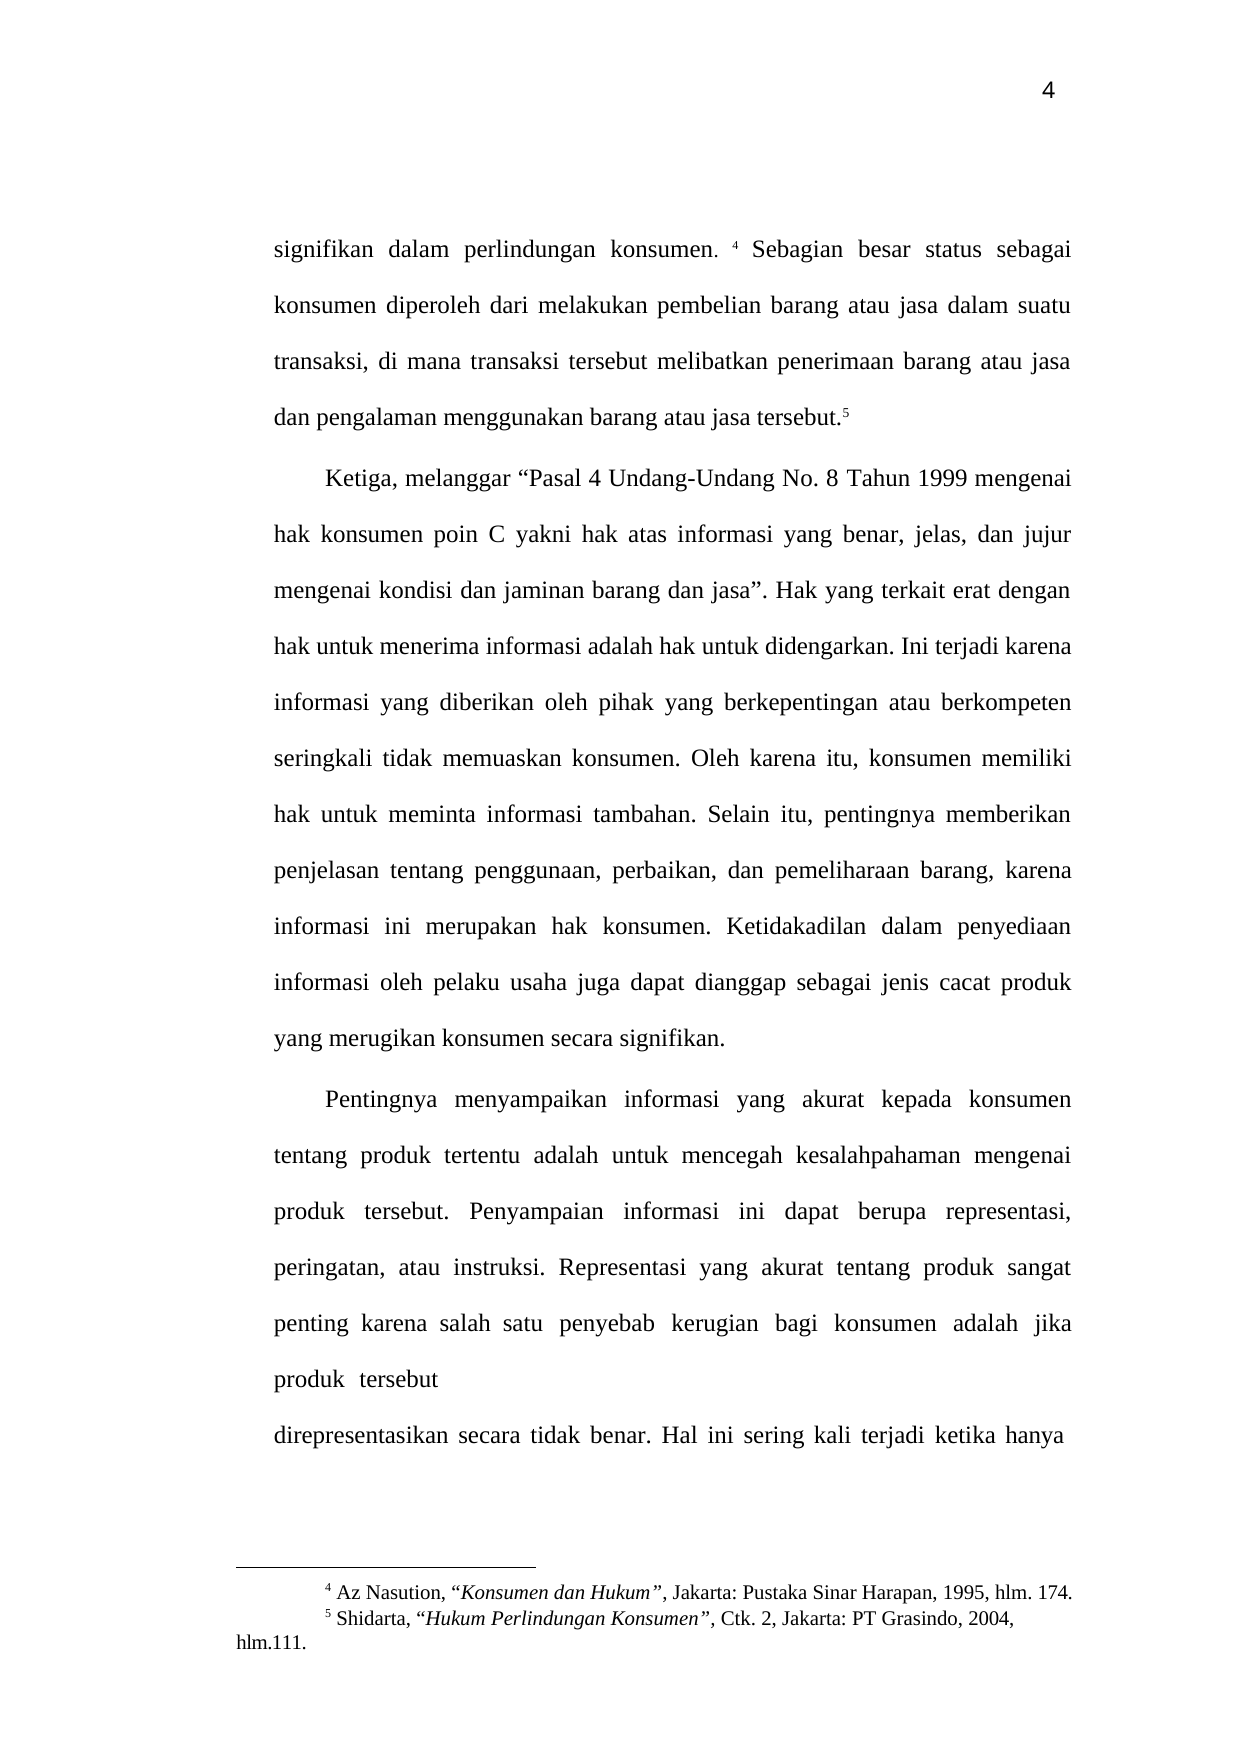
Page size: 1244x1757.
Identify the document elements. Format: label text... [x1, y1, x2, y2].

text 5 Shidarta, “Hukum Perlindungan Konsumen”, Ctk. 2, Jakarta: PT Grasindo, 2004, [325, 1606, 1092, 1630]
text signifikan dalam perlindungan konsumen. 4 Sebagian besar status sebagai konsumen diperoleh dari melakukan pembelian barang atau jasa dalam suatu transaksi, di mana transaksi tersebut melibatkan penerimaan barang atau jasa dan pengalaman menggunakan barang atau jasa tersebut.5 [274, 234, 1071, 431]
text 4 Az Nasution, “Konsumen dan Hukum”, Jakarta: Pustaka Sinar Harapan, 1995, hlm. 174. [325, 1580, 1092, 1604]
text Ketiga, melanggar “Pasal 4 Undang-Undang No. 8 Tahun 1999 mengenai hak konsumen poin C yakni hak atas informasi yang benar, jelas, dan jujur mengenai kondisi dan jaminan barang dan jasa”. Hak yang terkait erat dengan hak untuk menerima informasi adalah hak untuk didengarkan. Ini terjadi karena informasi yang diberikan oleh pihak yang berkepentingan atau berkompeten seringkali tidak memuaskan konsumen. Oleh karena itu, konsumen memiliki hak untuk meminta informasi tambahan. Selain itu, pentingnya memberikan penjelasan tentang penggunaan, perbaikan, dan pemeliharaan barang, karena informasi ini merupakan hak konsumen. Ketidakadilan dalam penyediaan informasi oleh pelaku usaha juga dapat dianggap sebagai jenis cacat produk yang merugikan konsumen secara signifikan. [274, 463, 1072, 1052]
text direpresentasikan secara tidak benar. Hal ini sering kali terjadi ketika hanya [274, 1421, 1092, 1449]
text hlm.111. [236, 1630, 309, 1654]
text Pentingnya menyampaikan informasi yang akurat kepada konsumen tentang produk tertentu adalah untuk mencegah kesalahpahaman mengenai produk tersebut. Penyampaian informasi ini dapat berupa representasi, peringatan, atau instruksi. Representasi yang akurat tentang produk sangat penting karena salah satu penyebab kerugian bagi konsumen adalah jika produk tersebut [274, 1084, 1072, 1393]
